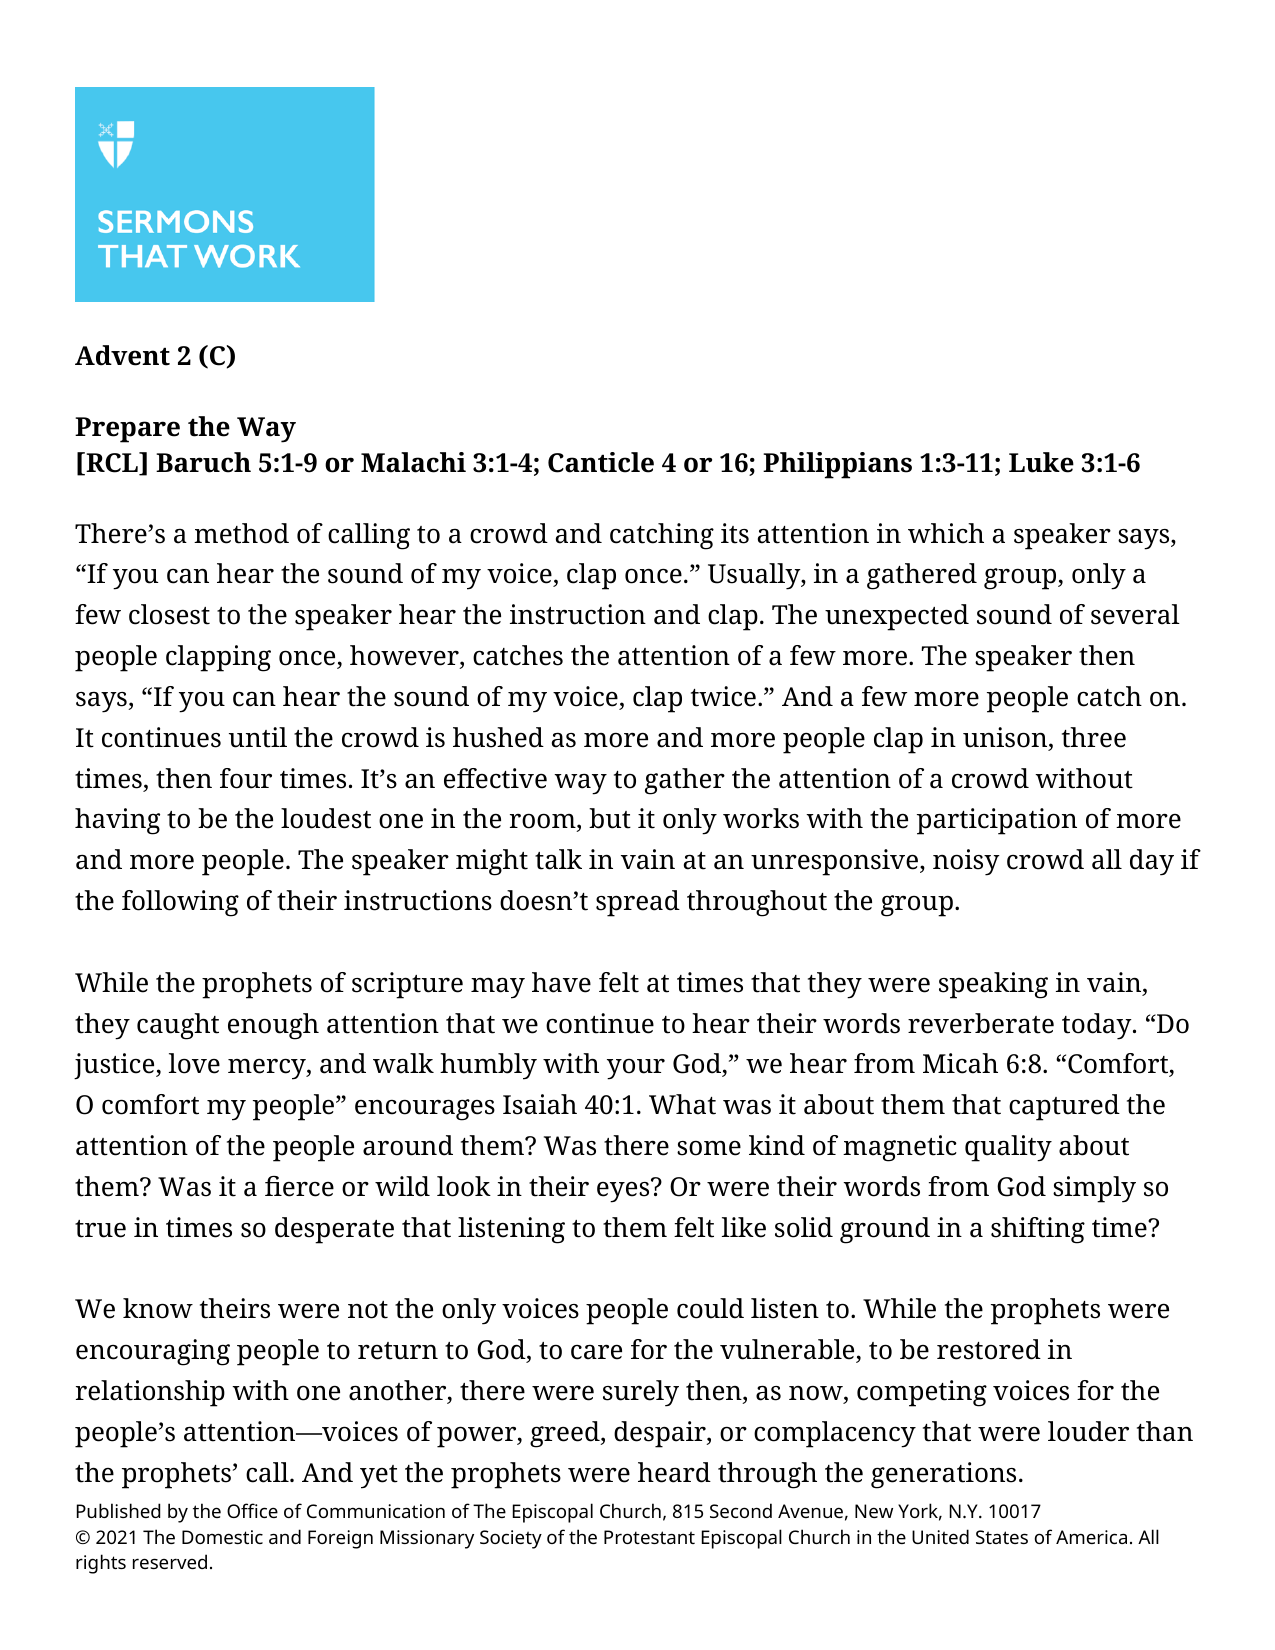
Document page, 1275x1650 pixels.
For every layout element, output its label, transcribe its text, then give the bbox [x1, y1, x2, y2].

text Advent 2 (C) [75, 338, 1200, 373]
text While the prophets of scripture may have felt at times that they were speaking in vain, they caught enough attention that we continue to hear their words reverberate today. “Do justice, love mercy, and walk humbly with your God,” we hear from Micah 6:8. “Comfort, O comfort my people” encourages Isaiah 40:1. What was it about them that captured the attention of the people around them? Was there some kind of magnetic quality about them? Was it a fierce or wild look in their eyes? Or were their words from God simply so true in times so desperate that listening to them felt like solid ground in a shifting time? [75, 964, 1200, 1245]
text We know theirs were not the only voices people could listen to. While the prophets were encouraging people to return to God, to care for the vulnerable, to be restored in relationship with one another, there were surely then, as now, competing voices for the people’s attention—voices of power, greed, despair, or complacency that were louder than the prophets’ call. And yet the prophets were heard through the generations. [75, 1291, 1200, 1490]
text [RCL] Baruch 5:1-9 or Malachi 3:1-4; Canticle 4 or 16; Philippians 1:3-11; Luke 3:1-6 [75, 444, 1200, 480]
text There’s a method of calling to a crowd and catching its attention in which a speaker says, “If you can hear the sound of my voice, clap once.” Usually, in a gathered group, only a few closest to the speaker hear the instruction and clap. The unexpected sound of several people clapping once, however, catches the attention of a few more. The speaker then says, “If you can hear the sound of my voice, clap twice.” And a few more people catch on. It continues until the crowd is hushed as more and more people clap in unison, three times, then four times. It’s an effective way to gather the attention of a crowd without having to be the loudest one in the room, but it only works with the participation of more and more people. The speaker might talk in vain at an unresponsive, noisy crowd all day if the following of their instructions doesn’t spread throughout the group. [75, 515, 1200, 918]
text Prepare the Way [75, 409, 1200, 444]
picture [75, 87, 375, 302]
